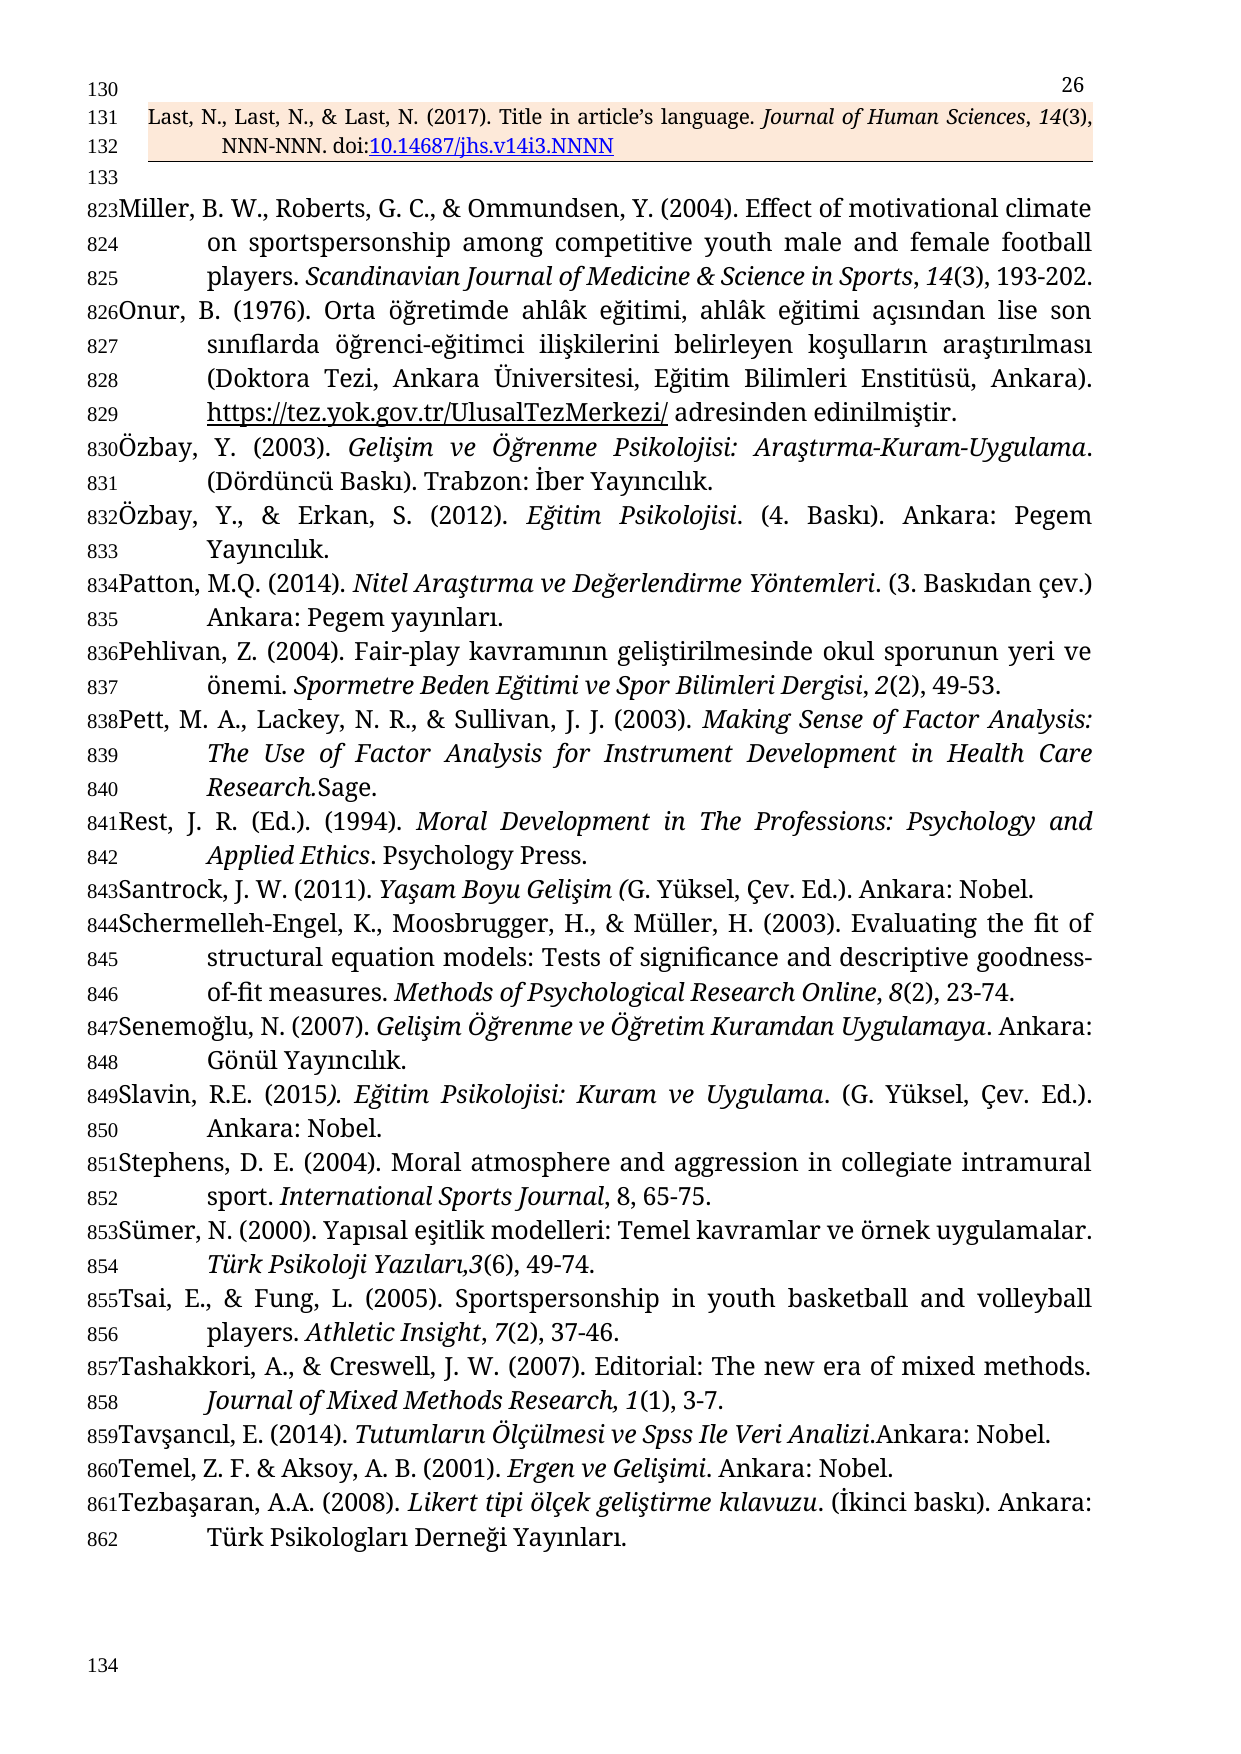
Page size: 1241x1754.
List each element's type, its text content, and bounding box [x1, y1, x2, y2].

text Tsai, E., & Fung, L. (2005). Sportspersonship in youth basketball and volleyball players. Athletic Insight, 7(2), 37-46. [118, 1281, 1093, 1349]
text Senemoğlu, N. (2007). Gelişim Öğrenme ve Öğretim Kuramdan Uygulamaya. Ankara: Gönül Yayıncılık. [118, 1008, 1093, 1076]
text Stephens, D. E. (2004). Moral atmosphere and aggression in collegiate intramural sport. International Sports Journal, 8, 65-75. [118, 1144, 1093, 1213]
text Onur, B. (1976). Orta öğretimde ahlâk eğitimi, ahlâk eğitimi açısından lise son sınıflarda öğrenci-eğitimci ilişkilerini belirleyen koşulların araştırılması (Doktora Tezi, Ankara Üniversitesi, Eğitim Bilimleri Enstitüsü, Ankara). https://tez.yok.gov.tr/UlusalTezMerkezi/ adresinden edinilmiştir. [118, 293, 1093, 429]
text Slavin, R.E. (2015). Eğitim Psikolojisi: Kuram ve Uygulama. (G. Yüksel, Çev. Ed.). Ankara: Nobel. [118, 1076, 1093, 1144]
text Pehlivan, Z. (2004). Fair-play kavramının geliştirilmesinde okul sporunun yeri ve önemi. Spormetre Beden Eğitimi ve Spor Bilimleri Dergisi, 2(2), 49-53. [118, 633, 1093, 702]
text Pett, M. A., Lackey, N. R., & Sullivan, J. J. (2003). Making Sense of Factor Analysis: The Use of Factor Analysis for Instrument Development in Health Care Research.Sage. [118, 702, 1093, 804]
text Özbay, Y., & Erkan, S. (2012). Eğitim Psikolojisi. (4. Baskı). Ankara: Pegem Yayıncılık. [118, 497, 1093, 565]
text Rest, J. R. (Ed.). (1994). Moral Development in The Professions: Psychology and Applied Ethics. Psychology Press. [118, 804, 1093, 872]
text Tashakkori, A., & Creswell, J. W. (2007). Editorial: The new era of mixed methods. Journal of Mixed Methods Research, 1(1), 3-7. [118, 1349, 1093, 1417]
text Santrock, J. W. (2011). Yaşam Boyu Gelişim (G. Yüksel, Çev. Ed.). Ankara: Nobel. [118, 872, 1093, 906]
text Temel, Z. F. & Aksoy, A. B. (2001). Ergen ve Gelişimi. Ankara: Nobel. [118, 1451, 1093, 1485]
text Sümer, N. (2000). Yapısal eşitlik modelleri: Temel kavramlar ve örnek uygulamalar. Türk Psikoloji Yazıları,3(6), 49-74. [118, 1213, 1093, 1281]
text Tavşancıl, E. (2014). Tutumların Ölçülmesi ve Spss Ile Veri Analizi.Ankara: Nobel. [118, 1417, 1093, 1451]
text Özbay, Y. (2003). Gelişim ve Öğrenme Psikolojisi: Araştırma-Kuram-Uygulama. (Dördüncü Baskı). Trabzon: İber Yayıncılık. [118, 429, 1093, 497]
text Tezbaşaran, A.A. (2008). Likert tipi ölçek geliştirme kılavuzu. (İkinci baskı). Ankara: Türk Psikologları Derneği Yayınları. [118, 1485, 1093, 1553]
text Patton, M.Q. (2014). Nitel Araştırma ve Değerlendirme Yöntemleri. (3. Baskıdan çev.) Ankara: Pegem yayınları. [118, 565, 1093, 633]
text Miller, B. W., Roberts, G. C., & Ommundsen, Y. (2004). Effect of motivational climate on sportspersonship among competitive youth male and female football players. Scandinavian Journal of Medicine & Science in Sports, 14(3), 193-202. [118, 191, 1093, 293]
text Schermelleh-Engel, K., Moosbrugger, H., & Müller, H. (2003). Evaluating the fit of structural equation models: Tests of significance and descriptive goodness-of-fit measures. Methods of Psychological Research Online, 8(2), 23-74. [118, 906, 1093, 1008]
